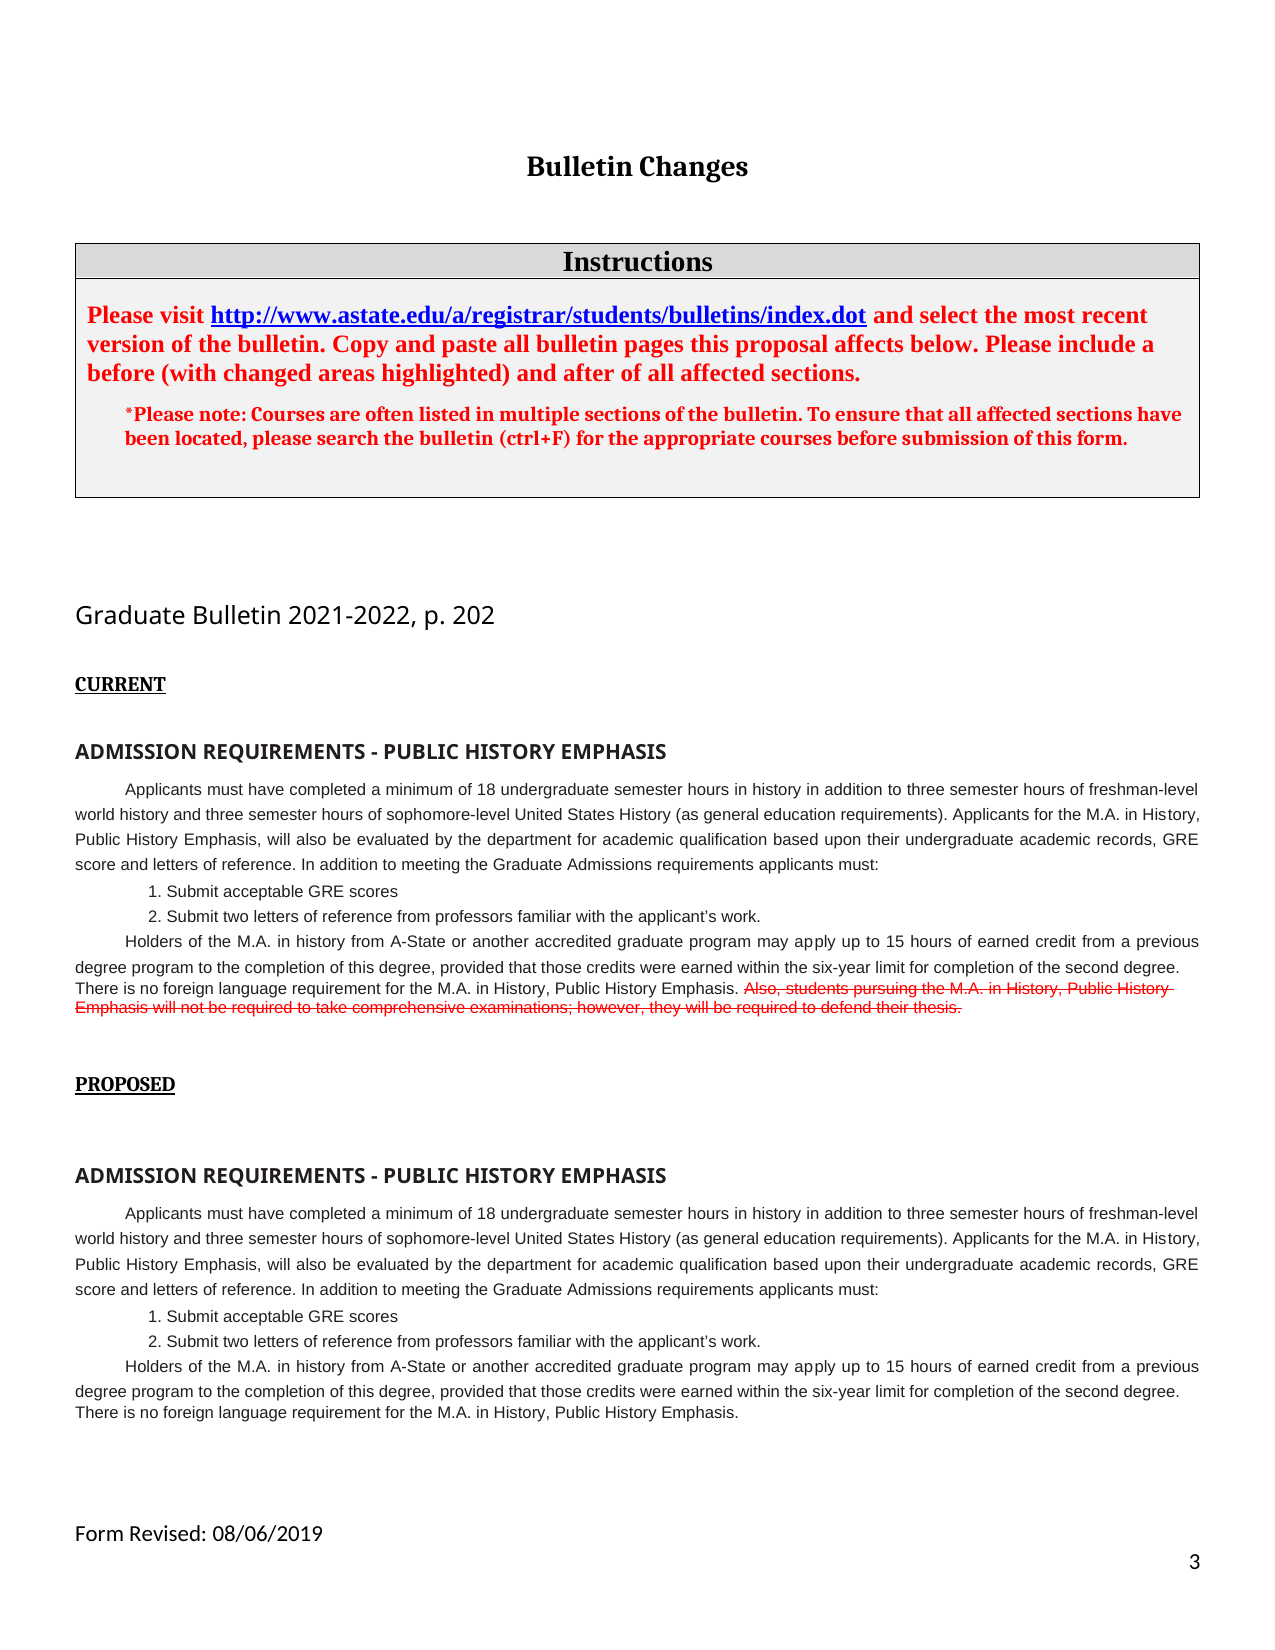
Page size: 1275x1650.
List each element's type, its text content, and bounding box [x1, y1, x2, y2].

table_cell Please visit http://www.astate.edu/a/registrar/students/bulletins/index.dot and select the most recent version of the bulletin. Copy and paste all bulletin pages this proposal affects below. Please include a before (with changed areas highlighted) and after of all affected sections. *Please note: Courses are often listed in multiple sections of the bulletin. To ensure that all affected sections have been located, please search the bulletin (ctrl+F) for the appropriate courses before submission of this form. [76, 279, 1199, 497]
table_header Instructions [76, 244, 1199, 277]
text Bulletin Changes [75, 150, 1200, 183]
